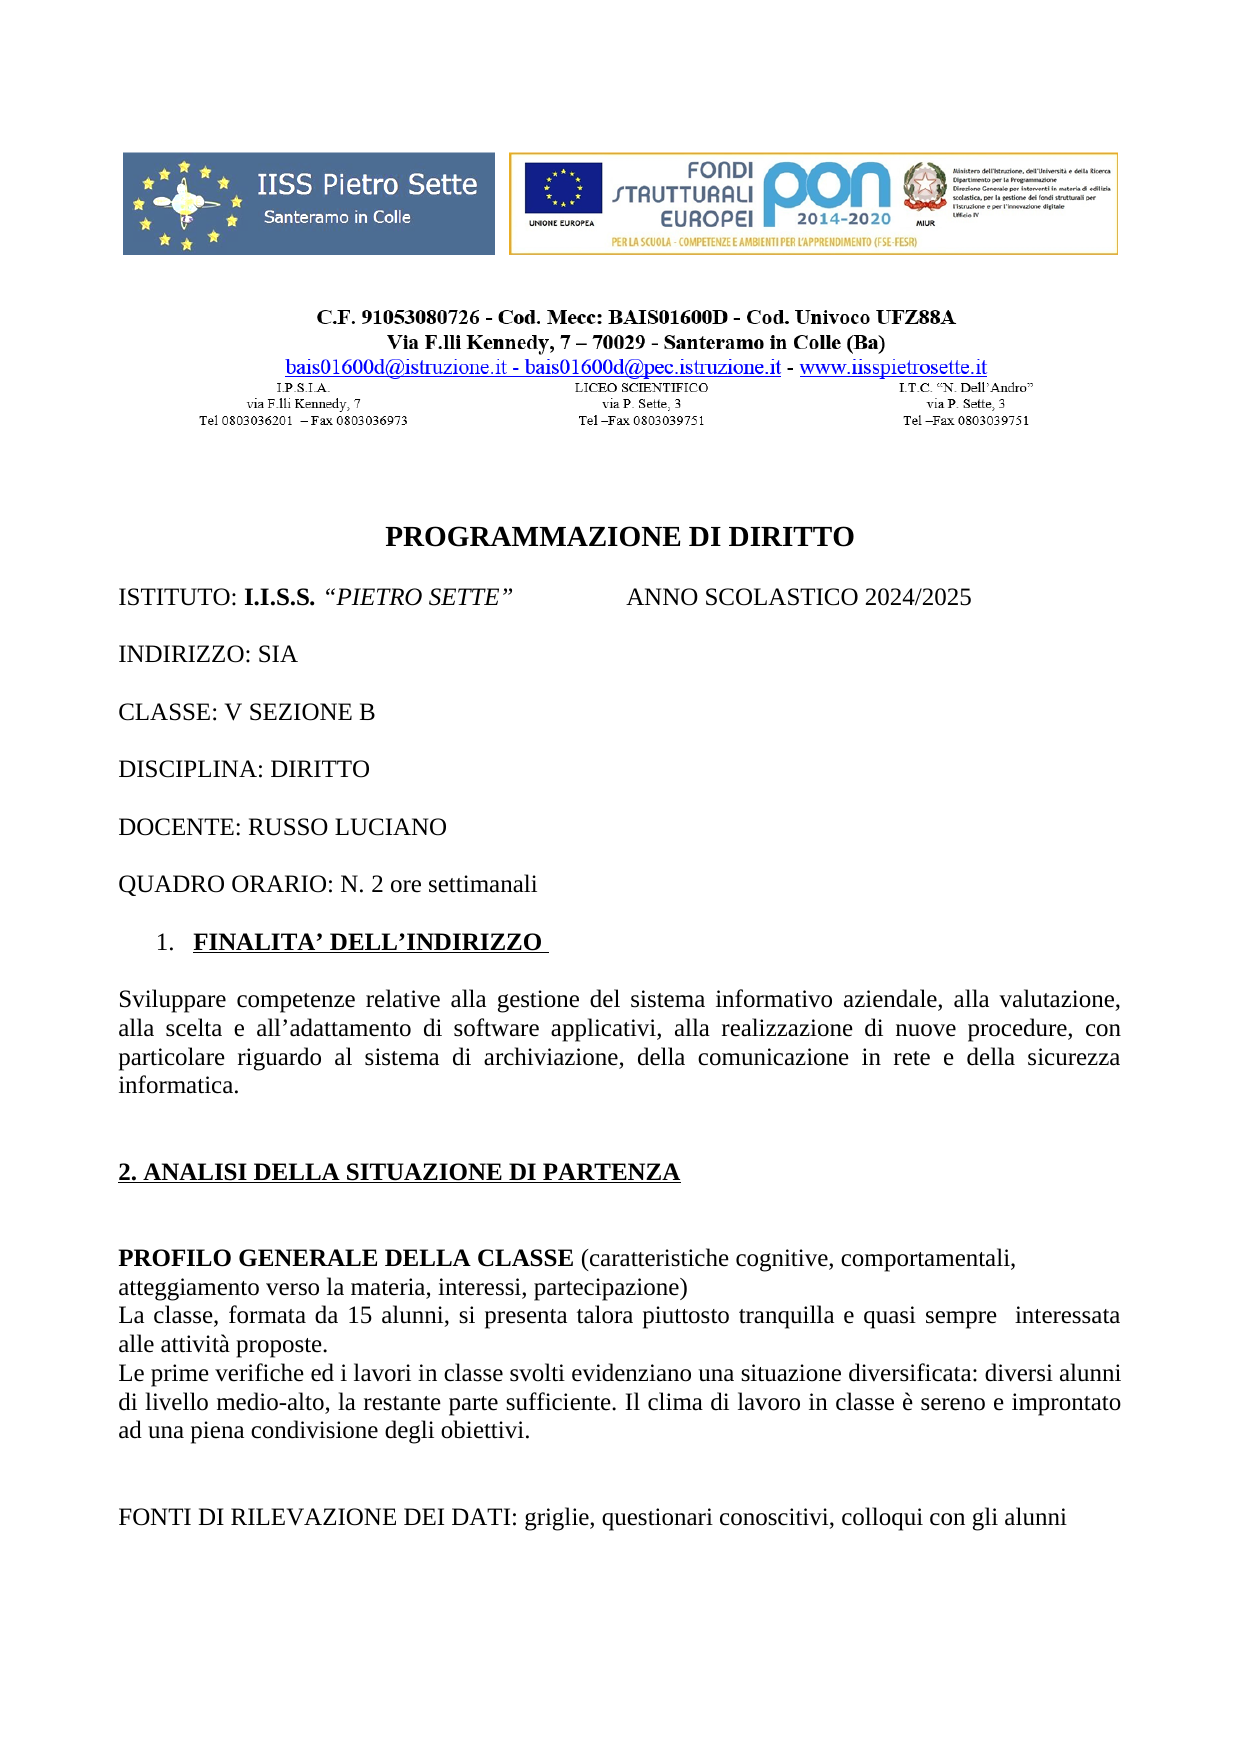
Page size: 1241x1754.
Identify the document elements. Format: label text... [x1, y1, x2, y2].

text ISTITUTO: I.I.S.S. “PIETRO SETTE” ANNO SCOLASTICO 2024/2025 [118, 582, 1122, 611]
text INDIRIZZO: SIA [118, 639, 1122, 668]
text La classe, formata da 15 alunni, si presenta talora piuttosto tranquilla e quasi sempre interessata alle attività proposte. [118, 1301, 1122, 1358]
text QUADRO ORARIO: N. 2 ore settimanali [118, 869, 1122, 898]
text FONTI DI RILEVAZIONE DEI DATI: griglie, questionari conoscitivi, colloqui con gli alunni [118, 1502, 1122, 1531]
text Le prime verifiche ed i lavori in classe svolti evidenziano una situazione diversificata: diversi alunni di livello medio-alto, la restante parte sufficiente. Il clima di lavoro in classe è sereno e improntato ad una piena condivisione degli obiettivi. [118, 1358, 1122, 1444]
picture [118, 147, 1123, 434]
text CLASSE: V SEZIONE B [118, 697, 1122, 726]
text PROGRAMMAZIONE DI DIRITTO [118, 519, 1122, 553]
text DOCENTE: RUSSO LUCIANO [118, 812, 1122, 841]
text 2. ANALISI DELLA SITUAZIONE DI PARTENZA [118, 1157, 1122, 1186]
text DISCIPLINA: DIRITTO [118, 754, 1122, 783]
list FINALITA’ DELL’INDIRIZZO [156, 927, 1122, 956]
text Profilo generale della classe (caratteristiche cognitive, comportamentali, atteggiamento verso la materia, interessi, partecipazione) [118, 1243, 1122, 1301]
text Sviluppare competenze relative alla gestione del sistema informativo aziendale, alla valutazione, alla scelta e all’adattamento di software applicativi, alla realizzazione di nuove procedure, con particolare riguardo al sistema di archiviazione, della comunicazione in rete e della sicurezza informatica. [118, 984, 1122, 1099]
